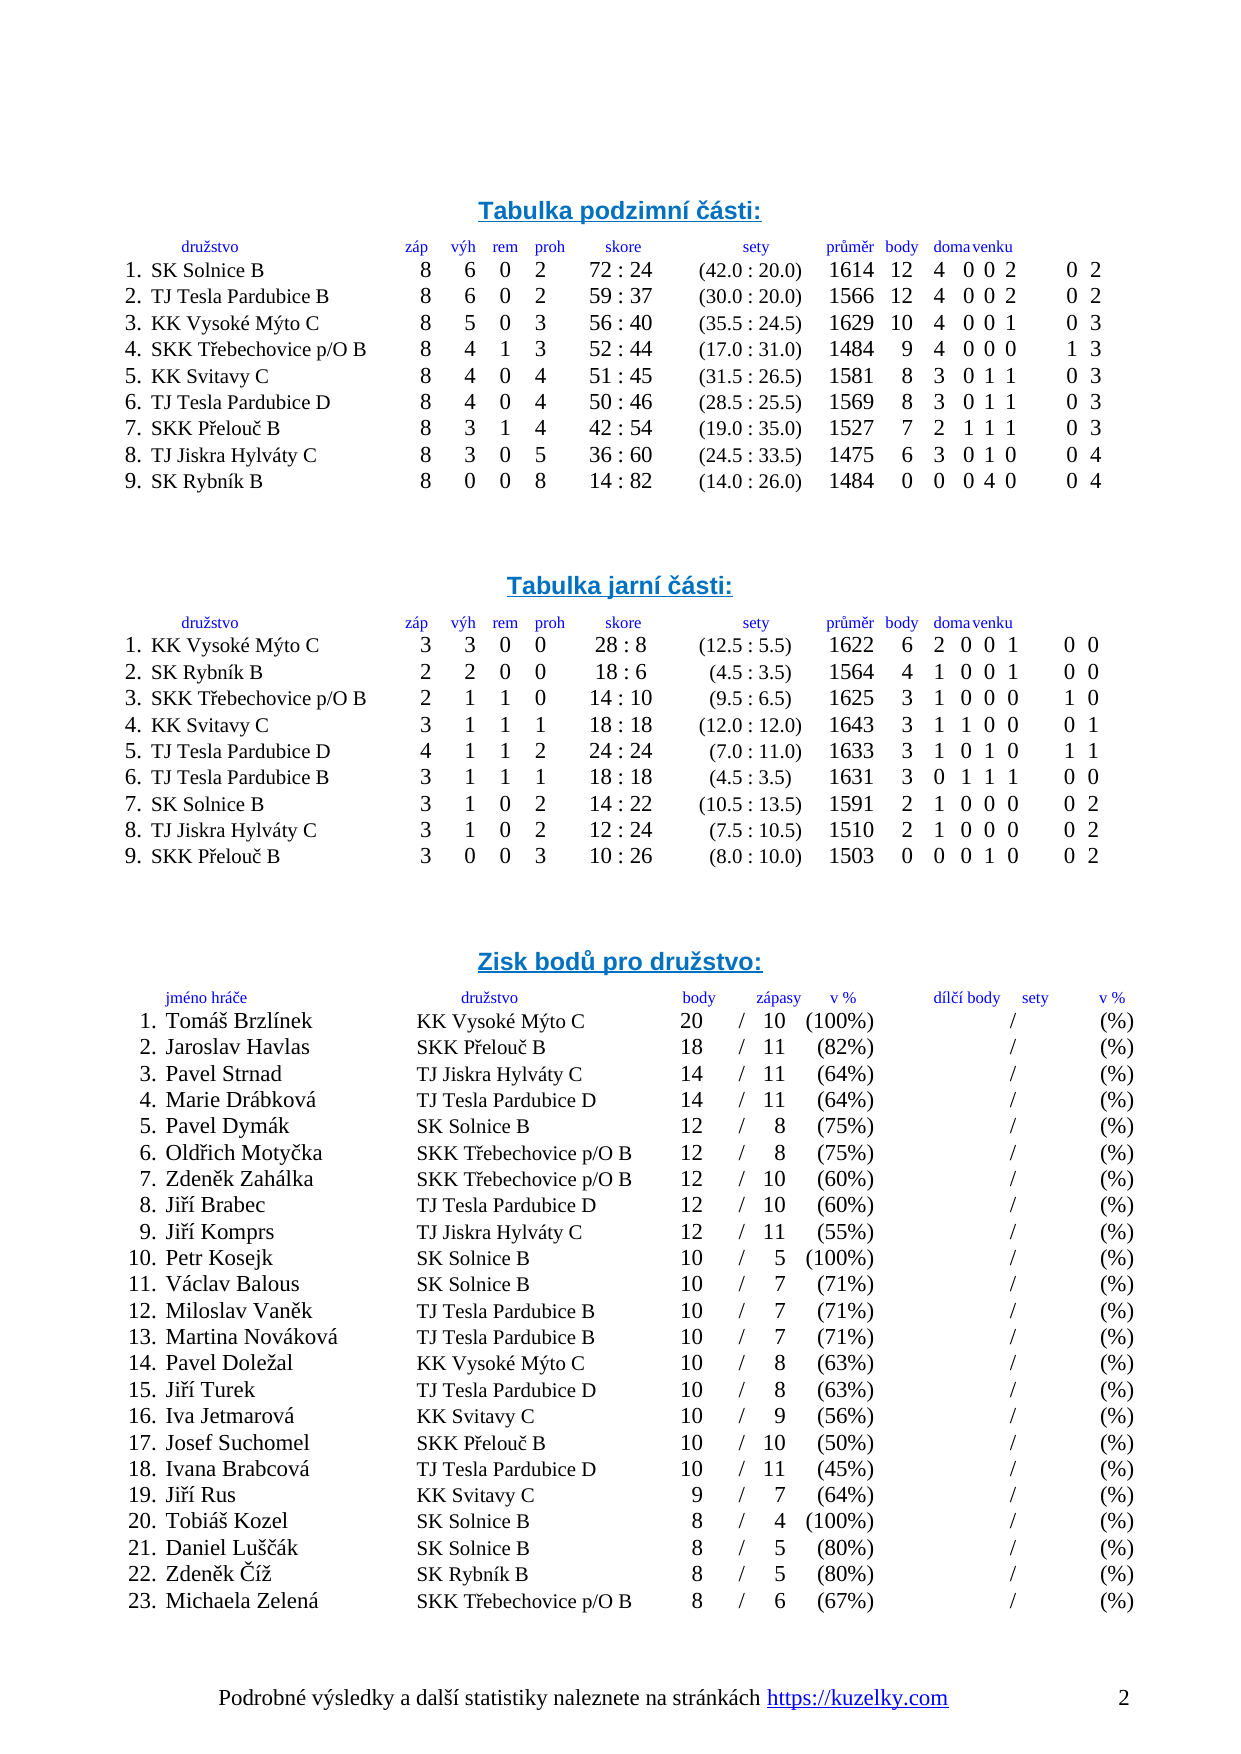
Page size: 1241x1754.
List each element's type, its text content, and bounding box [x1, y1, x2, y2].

text družstvo záp výh rem proh skore sety průměr body doma venku [106, 612, 1134, 632]
text 7. SK Solnice B 3 1 0 2 14 : 22 (10.5 : 13.5) 1591 2 1 0 0 0 0 2 [106, 790, 1134, 816]
text 1. KK Vysoké Mýto C 3 3 0 0 28 : 8 (12.5 : 5.5) 1622 6 2 0 0 1 0 0 [106, 632, 1134, 658]
text 12. Miloslav Vaněk TJ Tesla Pardubice B 10 / 7 (71%) / (%) [106, 1297, 1134, 1323]
text 16. Iva Jetmarová KK Svitavy C 10 / 9 (56%) / (%) [106, 1402, 1134, 1428]
text 9. Jiří Komprs TJ Jiskra Hylváty C 12 / 11 (55%) / (%) [106, 1218, 1134, 1244]
text 4. Marie Drábková TJ Tesla Pardubice D 14 / 11 (64%) / (%) [106, 1086, 1134, 1112]
text 4. KK Svitavy C 3 1 1 1 18 : 18 (12.0 : 12.0) 1643 3 1 1 0 0 0 1 [106, 711, 1134, 737]
text Zisk bodů pro družstvo: [94, 946, 1145, 975]
text 21. Daniel Luščák SK Solnice B 8 / 5 (80%) / (%) [106, 1534, 1134, 1560]
text 9. SKK Přelouč B 3 0 0 3 10 : 26 (8.0 : 10.0) 1503 0 0 0 1 0 0 2 [106, 842, 1134, 869]
text 22. Zdeněk Číž SK Rybník B 8 / 5 (80%) / (%) [106, 1560, 1134, 1587]
text 8. TJ Jiskra Hylváty C 8 3 0 5 36 : 60 (24.5 : 33.5) 1475 6 3 0 1 0 0 4 [106, 441, 1134, 467]
text 8. Jiří Brabec TJ Tesla Pardubice D 12 / 10 (60%) / (%) [106, 1191, 1134, 1218]
text Tabulka jarní části: [94, 571, 1145, 600]
text 18. Ivana Brabcová TJ Tesla Pardubice D 10 / 11 (45%) / (%) [106, 1455, 1134, 1481]
text 14. Pavel Doležal KK Vysoké Mýto C 10 / 8 (63%) / (%) [106, 1349, 1134, 1376]
text 1. Tomáš Brzlínek KK Vysoké Mýto C 20 / 10 (100%) / (%) [106, 1007, 1134, 1033]
text 8. TJ Jiskra Hylváty C 3 1 0 2 12 : 24 (7.5 : 10.5) 1510 2 1 0 0 0 0 2 [106, 816, 1134, 842]
text 2. SK Rybník B 2 2 0 0 18 : 6 (4.5 : 3.5) 1564 4 1 0 0 1 0 0 [106, 658, 1134, 684]
text 6. TJ Tesla Pardubice B 3 1 1 1 18 : 18 (4.5 : 3.5) 1631 3 0 1 1 1 0 0 [106, 763, 1134, 790]
text 10. Petr Kosejk SK Solnice B 10 / 5 (100%) / (%) [106, 1244, 1134, 1270]
text 3. Pavel Strnad TJ Jiskra Hylváty C 14 / 11 (64%) / (%) [106, 1059, 1134, 1086]
text 7. Zdeněk Zahálka SKK Třebechovice p/O B 12 / 10 (60%) / (%) [106, 1165, 1134, 1191]
text 1. SK Solnice B 8 6 0 2 72 : 24 (42.0 : 20.0) 1614 12 4 0 0 2 0 2 [106, 256, 1134, 283]
text 2. TJ Tesla Pardubice B 8 6 0 2 59 : 37 (30.0 : 20.0) 1566 12 4 0 0 2 0 2 [106, 283, 1134, 309]
text 3. KK Vysoké Mýto C 8 5 0 3 56 : 40 (35.5 : 24.5) 1629 10 4 0 0 1 0 3 [106, 309, 1134, 335]
text 15. Jiří Turek TJ Tesla Pardubice D 10 / 8 (63%) / (%) [106, 1376, 1134, 1402]
text 7. SKK Přelouč B 8 3 1 4 42 : 54 (19.0 : 35.0) 1527 7 2 1 1 1 0 3 [106, 414, 1134, 441]
text jméno hráče družstvo body zápasy v % dílčí body sety v % [106, 988, 1134, 1007]
text 9. SK Rybník B 8 0 0 8 14 : 82 (14.0 : 26.0) 1484 0 0 0 4 0 0 4 [106, 467, 1134, 493]
text 6. Oldřich Motyčka SKK Třebechovice p/O B 12 / 8 (75%) / (%) [106, 1139, 1134, 1165]
text 3. SKK Třebechovice p/O B 2 1 1 0 14 : 10 (9.5 : 6.5) 1625 3 1 0 0 0 1 0 [106, 684, 1134, 711]
text 2. Jaroslav Havlas SKK Přelouč B 18 / 11 (82%) / (%) [106, 1033, 1134, 1059]
text 17. Josef Suchomel SKK Přelouč B 10 / 10 (50%) / (%) [106, 1428, 1134, 1455]
text 5. TJ Tesla Pardubice D 4 1 1 2 24 : 24 (7.0 : 11.0) 1633 3 1 0 1 0 1 1 [106, 737, 1134, 763]
text Tabulka podzimní části: [94, 196, 1145, 224]
text 5. KK Svitavy C 8 4 0 4 51 : 45 (31.5 : 26.5) 1581 8 3 0 1 1 0 3 [106, 362, 1134, 388]
text 20. Tobiáš Kozel SK Solnice B 8 / 4 (100%) / (%) [106, 1508, 1134, 1534]
text 5. Pavel Dymák SK Solnice B 12 / 8 (75%) / (%) [106, 1112, 1134, 1139]
text 6. TJ Tesla Pardubice D 8 4 0 4 50 : 46 (28.5 : 25.5) 1569 8 3 0 1 1 0 3 [106, 388, 1134, 414]
text družstvo záp výh rem proh skore sety průměr body doma venku [106, 237, 1134, 256]
text 11. Václav Balous SK Solnice B 10 / 7 (71%) / (%) [106, 1270, 1134, 1297]
text 4. SKK Třebechovice p/O B 8 4 1 3 52 : 44 (17.0 : 31.0) 1484 9 4 0 0 0 1 3 [106, 335, 1134, 362]
text 19. Jiří Rus KK Svitavy C 9 / 7 (64%) / (%) [106, 1481, 1134, 1508]
text 13. Martina Nováková TJ Tesla Pardubice B 10 / 7 (71%) / (%) [106, 1323, 1134, 1349]
text 23. Michaela Zelená SKK Třebechovice p/O B 8 / 6 (67%) / (%) [106, 1587, 1134, 1613]
